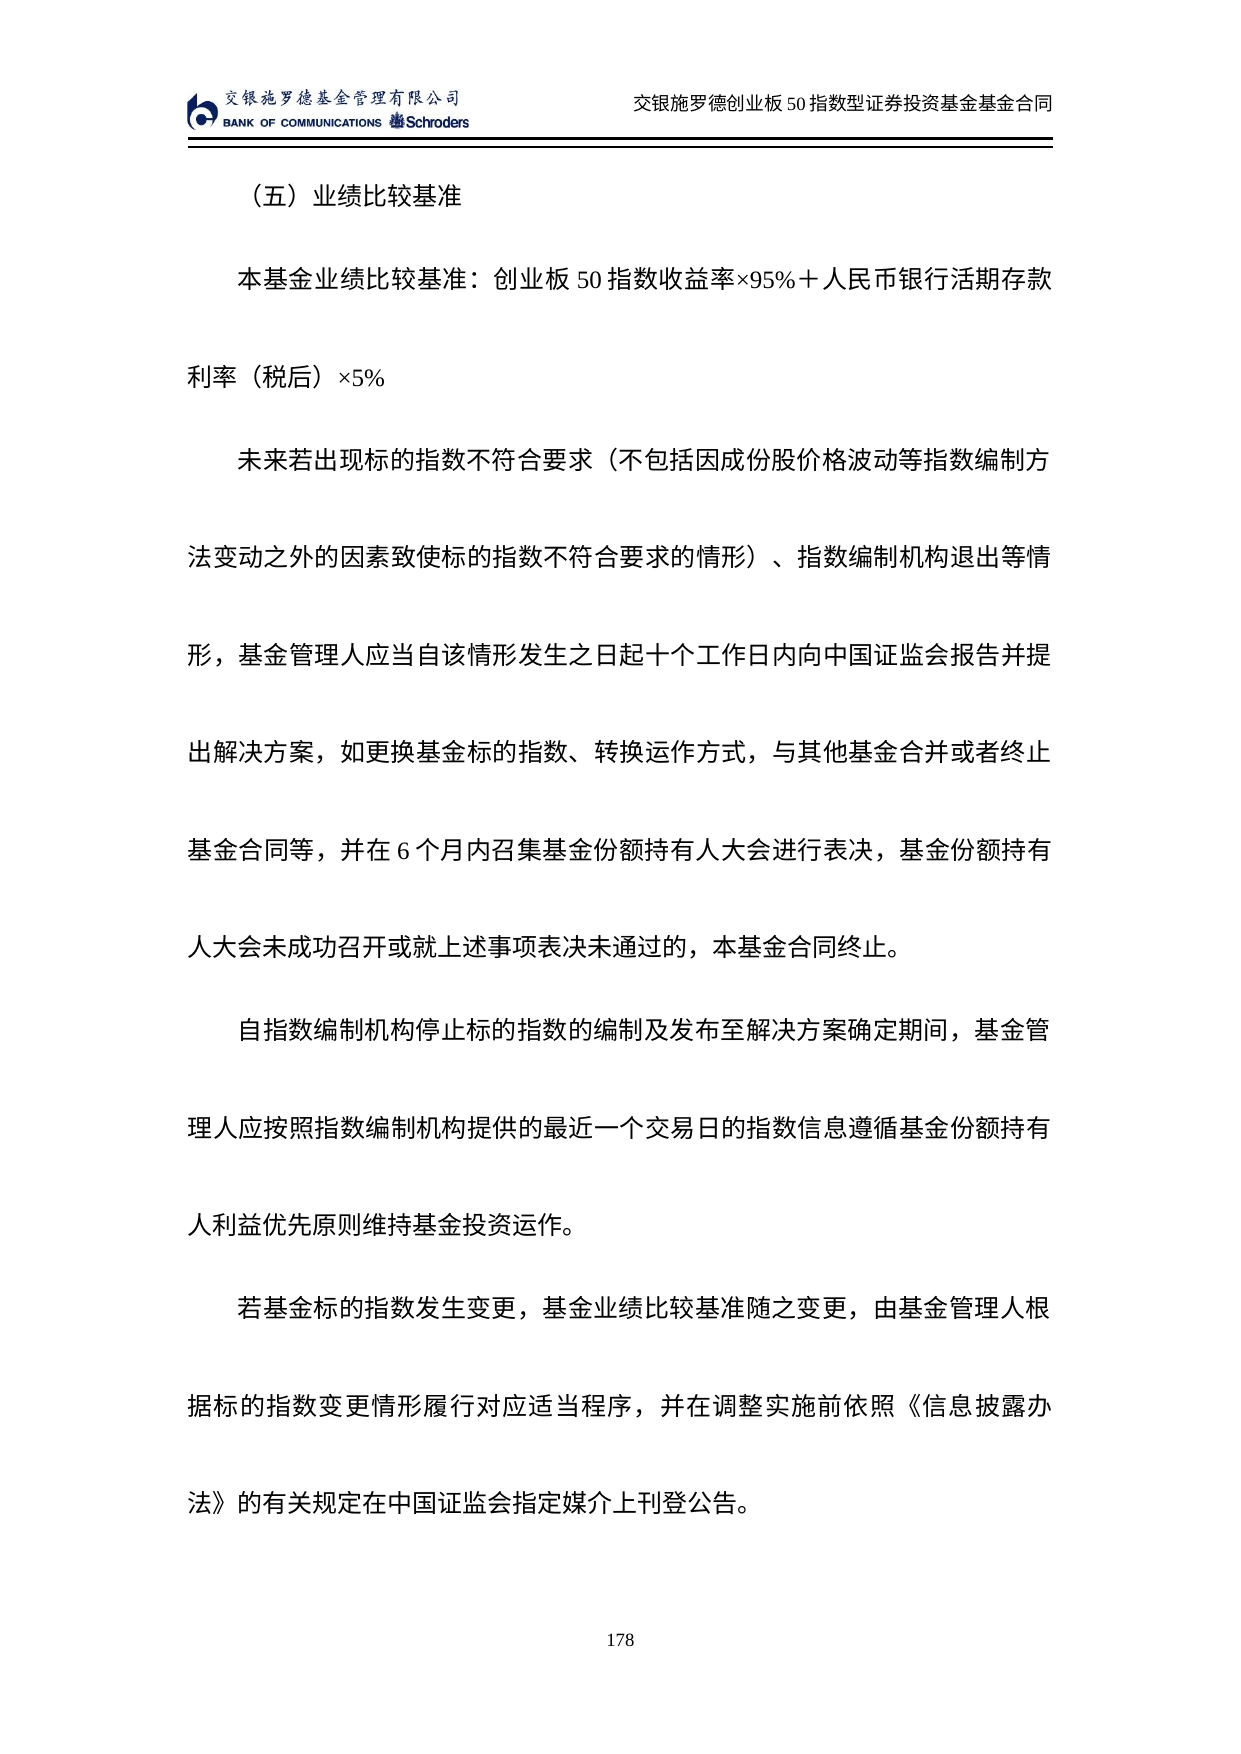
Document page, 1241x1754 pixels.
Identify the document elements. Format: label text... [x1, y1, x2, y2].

text 若基金标的指数发生变更，基金业绩比较基准随之变更，由基金管理人根据标的指数变更情形履行对应适当程序，并在调整实施前依照《信息披露办法》的有关规定在中国证监会指定媒介上刊登公告。 [187, 1274, 1053, 1534]
picture [187, 89, 469, 130]
text 未来若出现标的指数不符合要求（不包括因成份股价格波动等指数编制方法变动之外的因素致使标的指数不符合要求的情形）、指数编制机构退出等情形，基金管理人应当自该情形发生之日起十个工作日内向中国证监会报告并提出解决方案，如更换基金标的指数、转换运作方式，与其他基金合并或者终止基金合同等，并在6个月内召集基金份额持有人大会进行表决，基金份额持有人大会未成功召开或就上述事项表决未通过的，本基金合同终止。 [187, 426, 1053, 978]
text 本基金业绩比较基准：创业板50指数收益率×95%＋人民币银行活期存款利率（税后）×5% [187, 245, 1053, 408]
text （五）业绩比较基准 [187, 162, 1053, 227]
text 自指数编制机构停止标的指数的编制及发布至解决方案确定期间，基金管理人应按照指数编制机构提供的最近一个交易日的指数信息遵循基金份额持有人利益优先原则维持基金投资运作。 [187, 996, 1053, 1256]
